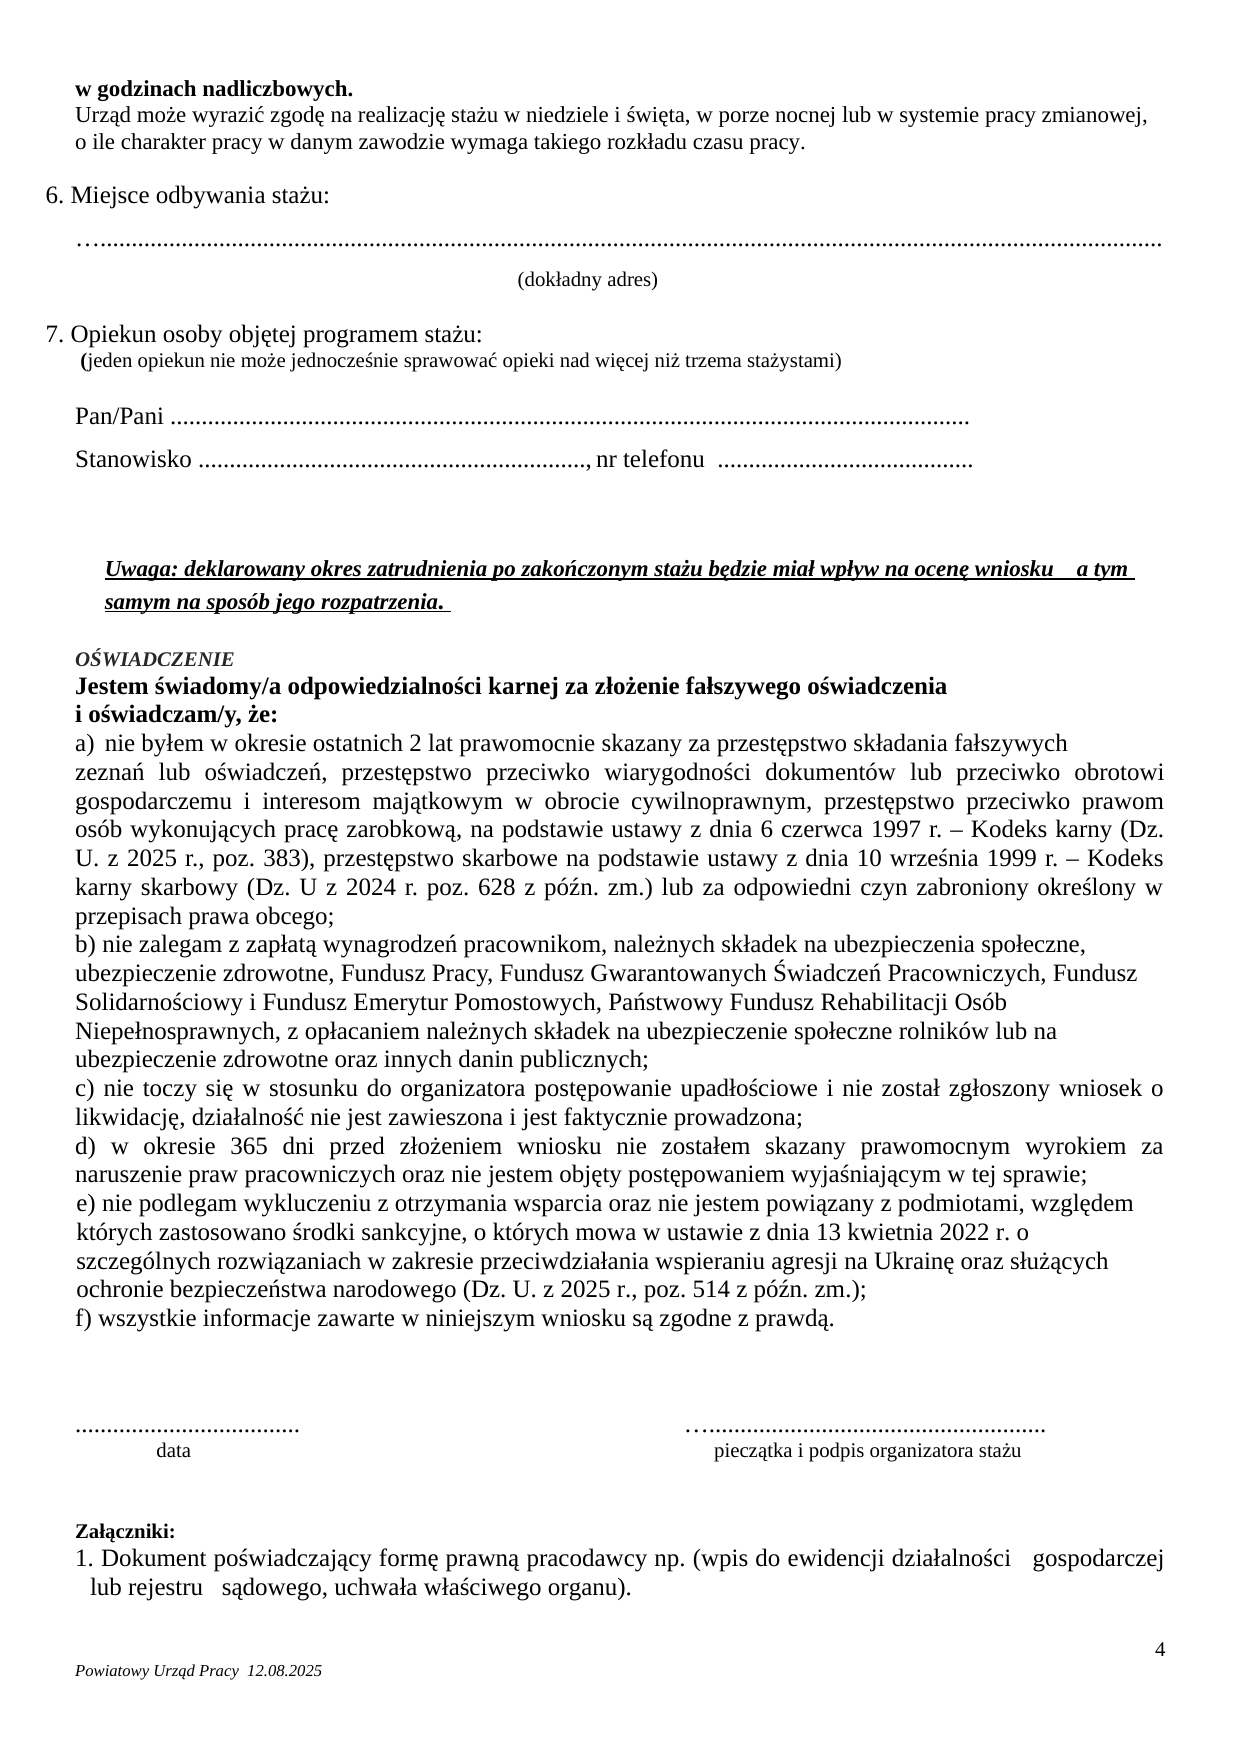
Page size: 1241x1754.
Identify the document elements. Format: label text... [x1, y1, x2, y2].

text Jestem świadomy/a odpowiedzialności karnej za złożenie fałszywego oświadczenia [75, 671, 1165, 699]
text e) nie podlegam wykluczeniu z otrzymania wsparcia oraz nie jestem powiązany z podmiotami, względem których zastosowano środki sankcyjne, o których mowa w ustawie z dnia 13 kwietnia 2022 r. o szczególnych rozwiązaniach w zakresie przeciwdziałania wspieraniu agresji na Ukrainę oraz służących ochronie bezpieczeństwa narodowego (Dz. U. z 2025 r., poz. 514 z późn. zm.); [76, 1188, 1152, 1303]
text 7. Opiekun osoby objętej programem stażu: [45, 319, 1165, 348]
text Uwaga: deklarowany okres zatrudnienia po zakończonym stażu będzie miał wpływ na ocenę wniosku a tym samym na sposób jego rozpatrzenia. [104, 555, 1165, 615]
text .................................... …...................................................... [75, 1409, 1165, 1438]
list Dokument poświadczający formę prawną pracodawcy np. (wpis do ewidencji działalności gospodarczej lub rejestru sądowego, uchwała właściwego organu). [75, 1543, 1165, 1601]
list nie byłem w okresie ostatnich 2 lat prawomocnie skazany za przestępstwo składania fałszywych [75, 728, 1165, 757]
text Załączniki: [75, 1519, 1165, 1543]
text Pan/Pani ................................................................................................................................ [75, 401, 1165, 430]
text i oświadczam/y, że: [75, 699, 1165, 728]
text zeznań lub oświadczeń, przestępstwo przeciwko wiarygodności dokumentów lub przeciwko obrotowi gospodarczemu i interesom majątkowym w obrocie cywilnoprawnym, przestępstwo przeciwko prawom osób wykonujących pracę zarobkową, na podstawie ustawy z dnia 6 czerwca 1997 r. – Kodeks karny (Dz. U. z 2025 r., poz. 383), przestępstwo skarbowe na podstawie ustawy z dnia 10 września 1999 r. – Kodeks karny skarbowy (Dz. U z 2024 r. poz. 628 z późn. zm.) lub za odpowiedni czyn zabroniony określony w przepisach prawa obcego; [75, 757, 1165, 929]
list w godzinach nadliczbowych. [75, 75, 1165, 101]
text Stanowisko .............................................................., nr telefonu ......................................... [75, 444, 1165, 473]
list Urząd może wyrazić zgodę na realizację stażu w niedziele i święta, w porze nocnej lub w systemie pracy zmianowej, [75, 101, 1165, 128]
text (jeden opiekun nie może jednocześnie sprawować opieki nad więcej niż trzema stażystami) [75, 348, 1165, 372]
text b) nie zalegam z zapłatą wynagrodzeń pracownikom, należnych składek na ubezpieczenia społeczne, ubezpieczenie zdrowotne, Fundusz Pracy, Fundusz Gwarantowanych Świadczeń Pracowniczych, Fundusz Solidarnościowy i Fundusz Emerytur Pomostowych, Państwowy Fundusz Rehabilitacji Osób Niepełnosprawnych, z opłacaniem należnych składek na ubezpieczenie społeczne rolników lub na ubezpieczenie zdrowotne oraz innych danin publicznych; [75, 929, 1165, 1073]
text 6. Miejsce odbywania stażu: ….......................................................................................................................................................................... [45, 180, 1165, 252]
text d) w okresie 365 dni przed złożeniem wniosku nie zostałem skazany prawomocnym wyrokiem za naruszenie praw pracowniczych oraz nie jestem objęty postępowaniem wyjaśniającym w tej sprawie; [75, 1131, 1165, 1188]
list o ile charakter pracy w danym zawodzie wymaga takiego rozkładu czasu pracy. [75, 128, 1165, 154]
text f) wszystkie informacje zawarte w niniejszym wniosku są zgodne z prawdą. [75, 1303, 1165, 1332]
text (dokładny adres) [45, 267, 1165, 291]
subtitle OŚWIADCZENIE [75, 647, 1165, 671]
text c) nie toczy się w stosunku do organizatora postępowanie upadłościowe i nie został zgłoszony wniosek o likwidację, działalność nie jest zawieszona i jest faktycznie prowadzona; [75, 1073, 1165, 1131]
text data pieczątka i podpis organizatora stażu [75, 1438, 1165, 1462]
